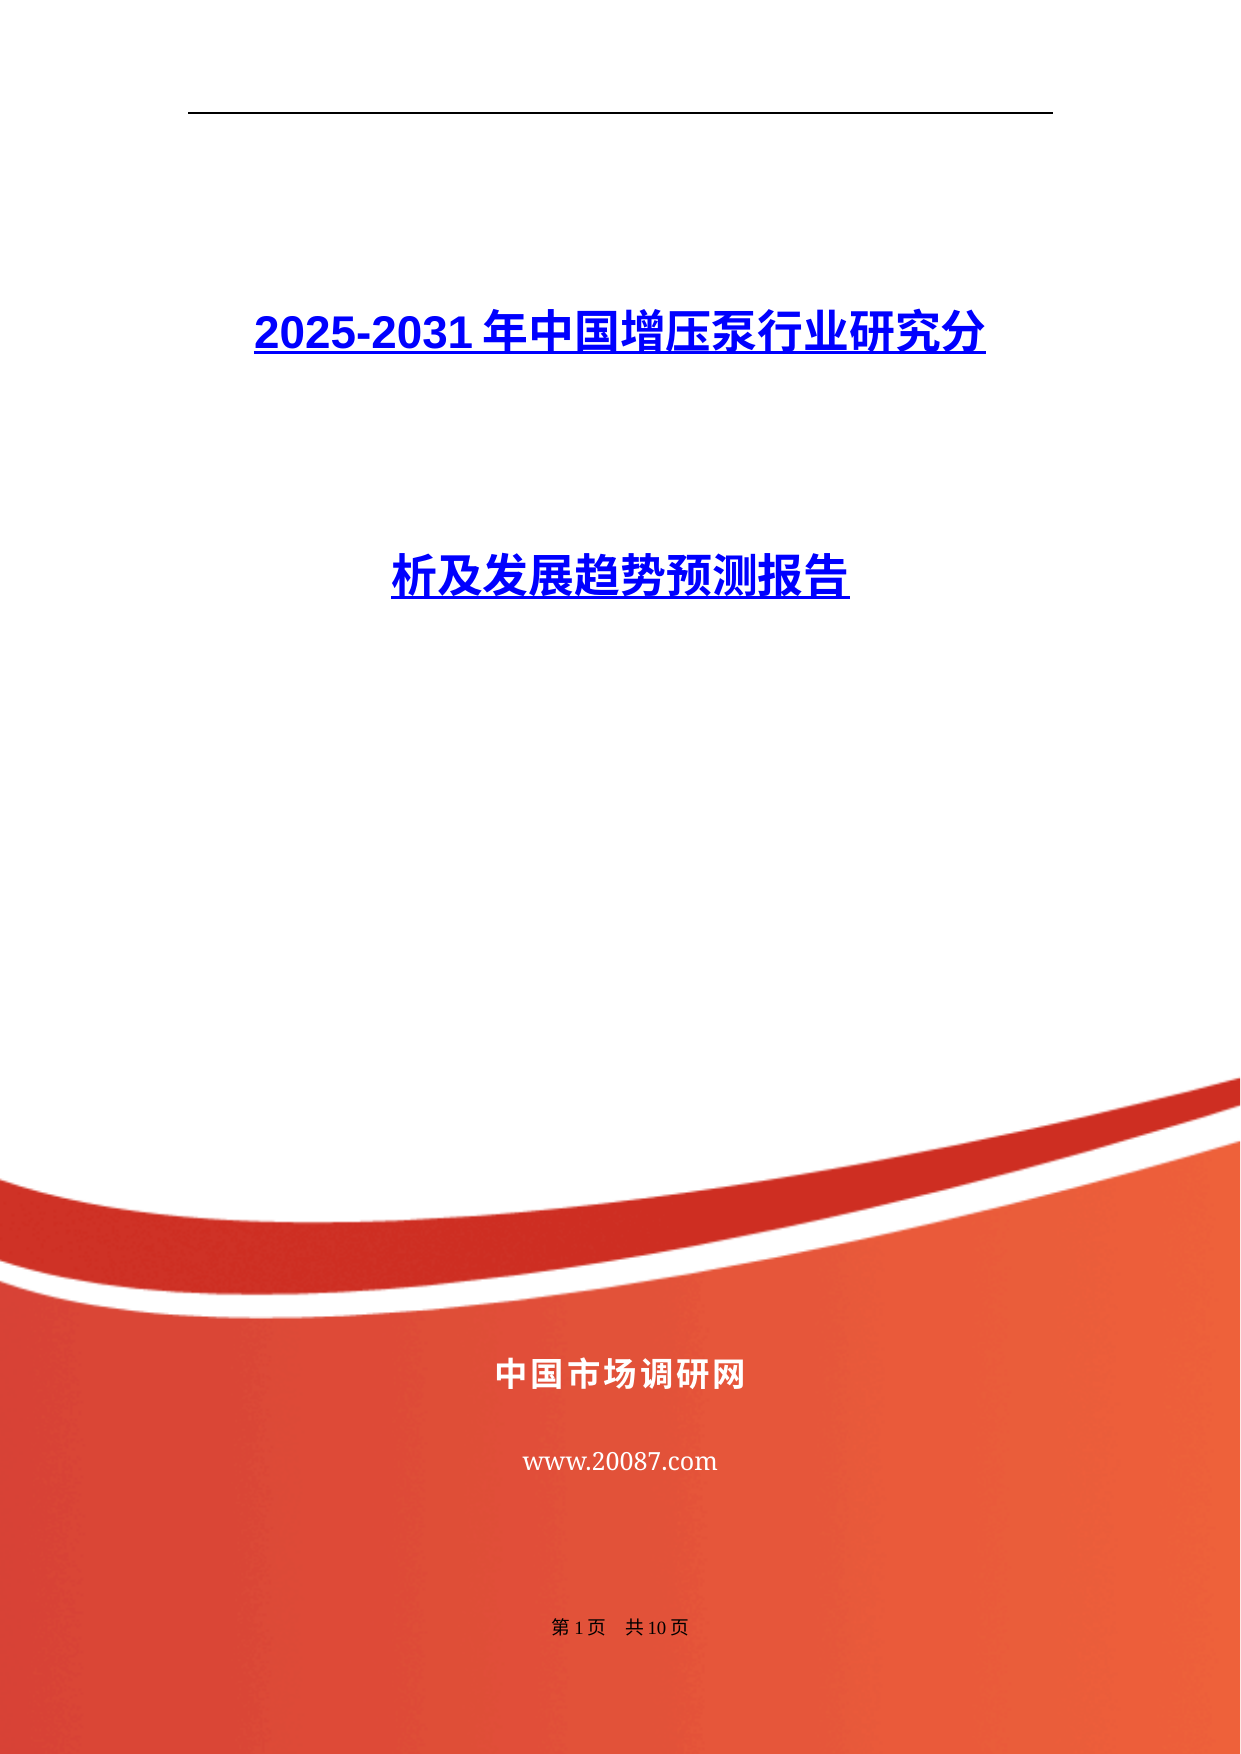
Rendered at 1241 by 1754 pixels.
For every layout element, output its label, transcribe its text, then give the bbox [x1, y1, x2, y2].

picture [0, 1006, 1241, 1754]
text www.20087.com [187, 1428, 1053, 1493]
table_header 2025-2031年中国增压泵行业研究分析及发展趋势预测报告 [188, 207, 1053, 773]
subtitle 中国市场调研网 [187, 1339, 1053, 1404]
